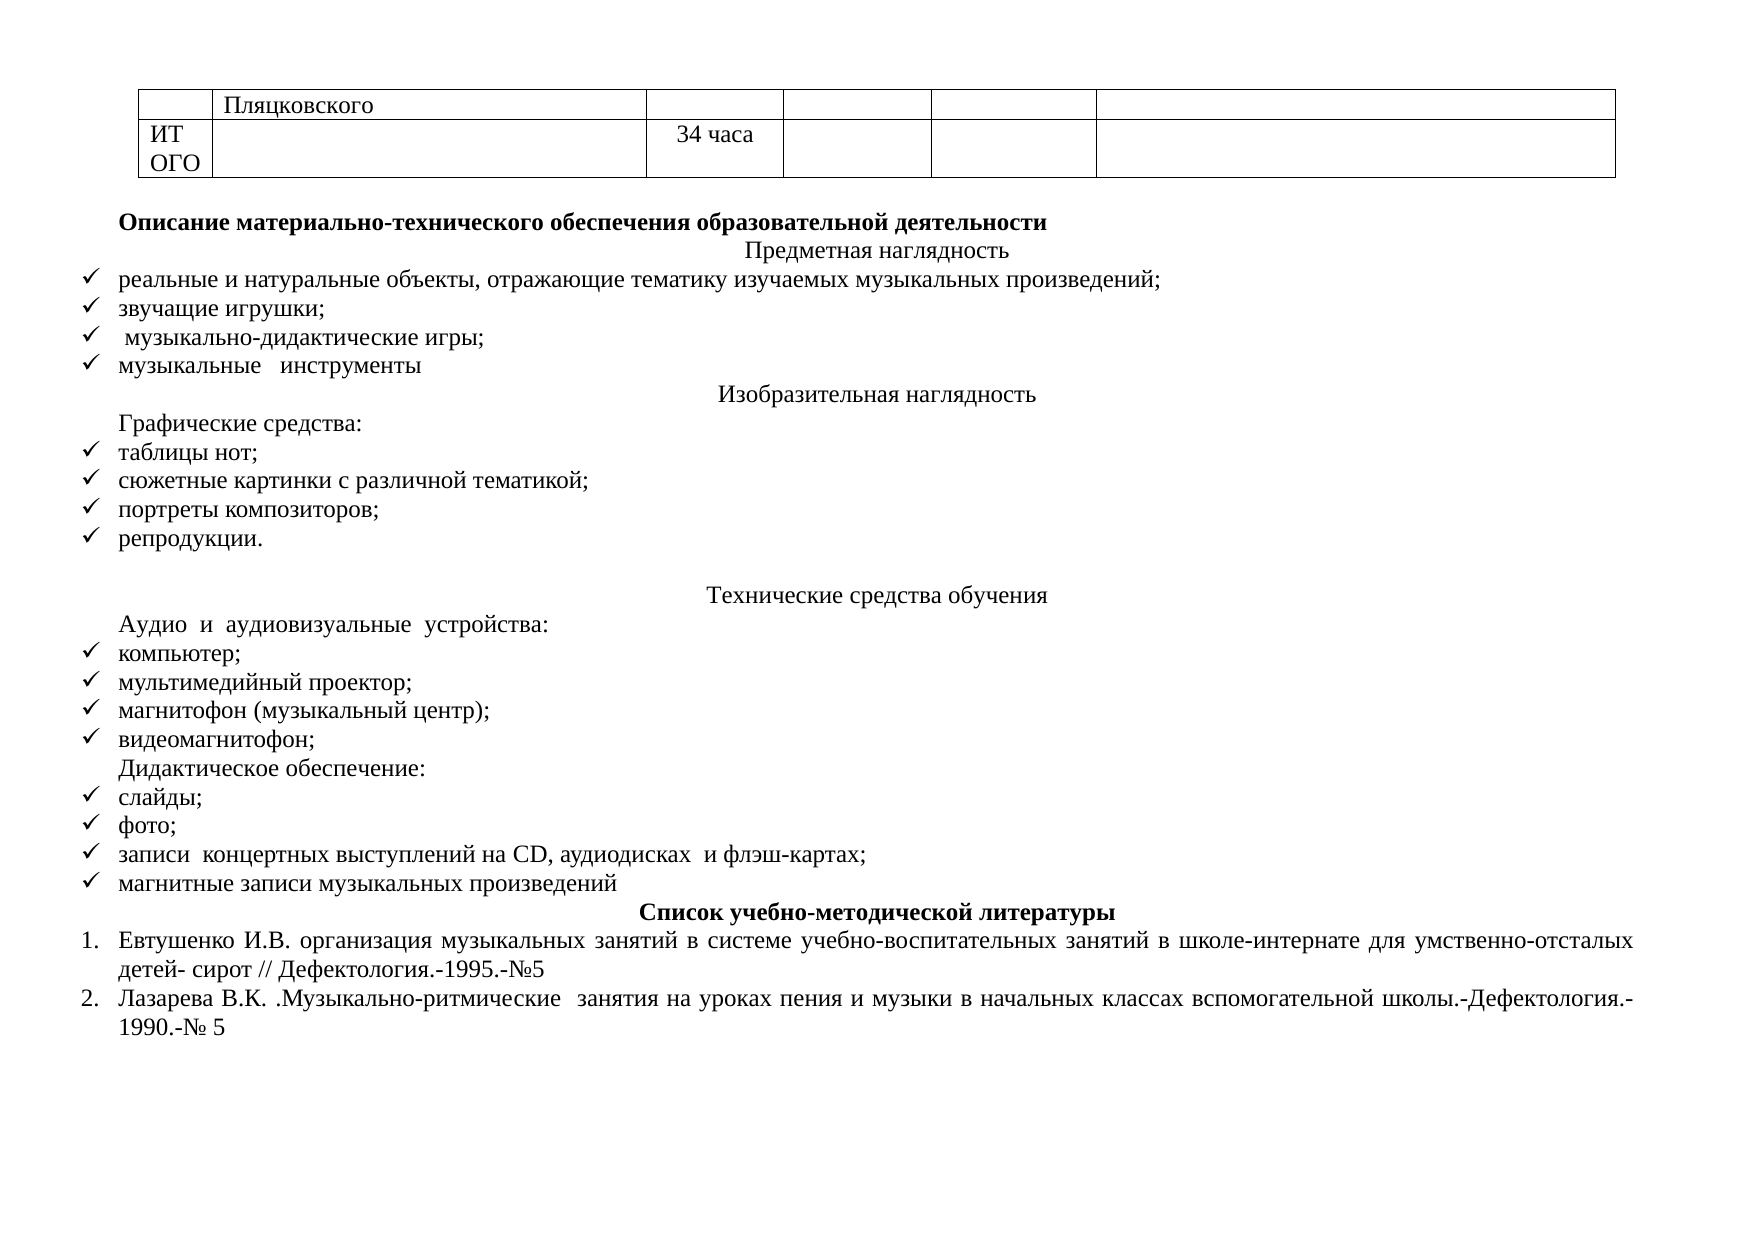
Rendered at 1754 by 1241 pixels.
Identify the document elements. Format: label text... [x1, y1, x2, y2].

list музыкальные инструменты [81, 351, 1636, 379]
text Графические средства: [118, 408, 1636, 437]
list сюжетные картинки с различной тематикой; [81, 466, 1636, 494]
list музыкально-дидактические игры; [81, 322, 1636, 351]
table_cell [932, 120, 1096, 177]
table_cell 34 [139, 90, 212, 118]
list записи концертных выступлений на CD, аудиодисках и флэш-картах; [81, 839, 1636, 868]
text Аудио и аудиовизуальные устройства: [118, 609, 1636, 638]
table_cell [1097, 120, 1615, 177]
table_cell [213, 120, 646, 177]
text Описание материально-технического обеспечения образовательной деятельности [118, 207, 1636, 236]
table_cell [784, 120, 931, 177]
list звучащие игрушки; [81, 293, 1636, 322]
text Технические средства обучения [118, 581, 1636, 609]
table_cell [213, 90, 646, 118]
list реальные и натуральные объекты, отражающие тематику изучаемых музыкальных произведений; [81, 264, 1636, 293]
text Список учебно-методической литературы [118, 897, 1636, 926]
table_cell [784, 90, 931, 118]
list слайды; [81, 782, 1636, 811]
list мультимедийный проектор; [81, 667, 1636, 696]
table_cell ИТОГО [139, 120, 212, 177]
text Дидактическое обеспечение: [118, 753, 1636, 782]
list Евтушенко И.В. организация музыкальных занятий в системе учебно-воспитательных занятий в школе-интернате для умственно-отсталых детей- сирот // Дефектология.-1995.-№5 [81, 926, 1636, 983]
list Лазарева В.К. .Музыкально-ритмические занятия на уроках пения и музыки в начальных классах вспомогательной школы.-Дефектология.-1990.-№ 5 [81, 983, 1636, 1041]
list портреты композиторов; [81, 494, 1636, 523]
list компьютер; [81, 638, 1636, 667]
list магнитофон (музыкальный центр); [81, 696, 1636, 724]
table_cell 34 часа [647, 120, 783, 177]
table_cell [1097, 90, 1615, 118]
list репродукции. [81, 523, 1636, 552]
list магнитные записи музыкальных произведений [81, 868, 1636, 897]
text Изобразительная наглядность [118, 379, 1636, 408]
text Предметная наглядность [118, 236, 1636, 264]
table_cell [932, 90, 1096, 118]
list таблицы нот; [81, 437, 1636, 466]
list фото; [81, 811, 1636, 839]
list видеомагнитофон; [81, 724, 1636, 753]
table_cell 1 [647, 90, 783, 118]
